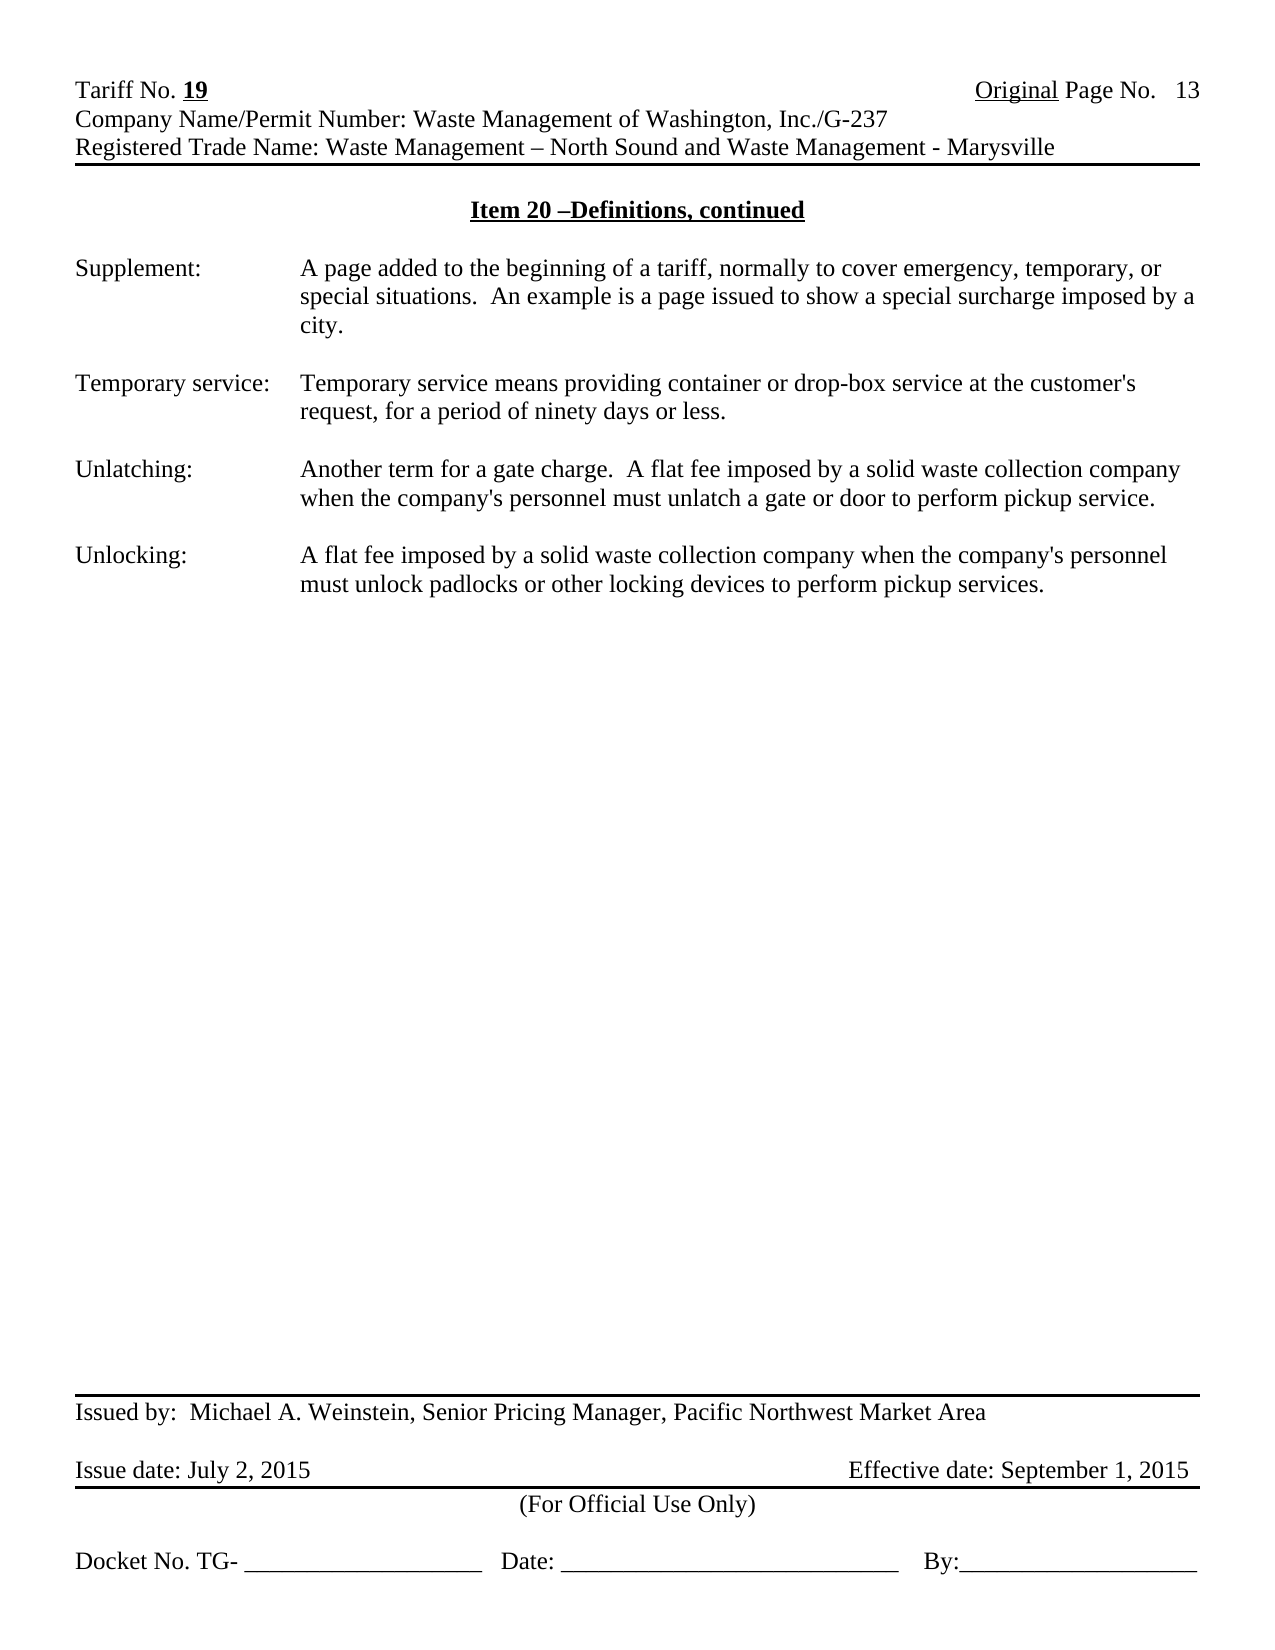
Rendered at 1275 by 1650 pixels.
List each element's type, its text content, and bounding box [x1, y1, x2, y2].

text Unlocking: A flat fee imposed by a solid waste collection company when the company's personnel must unlock padlocks or other locking devices to perform pickup services. [75, 540, 1200, 598]
text Temporary service: Temporary service means providing container or drop-box service at the customer's request, for a period of ninety days or less. [75, 368, 1200, 425]
text Supplement: A page added to the beginning of a tariff, normally to cover emergency, temporary, or special situations. An example is a page issued to show a special surcharge imposed by a city. [75, 253, 1200, 339]
subtitle Item 20 –Definitions, continued [75, 195, 1200, 224]
text Unlatching: Another term for a gate charge. A flat fee imposed by a solid waste collection company when the company's personnel must unlatch a gate or door to perform pickup service. [75, 454, 1200, 511]
